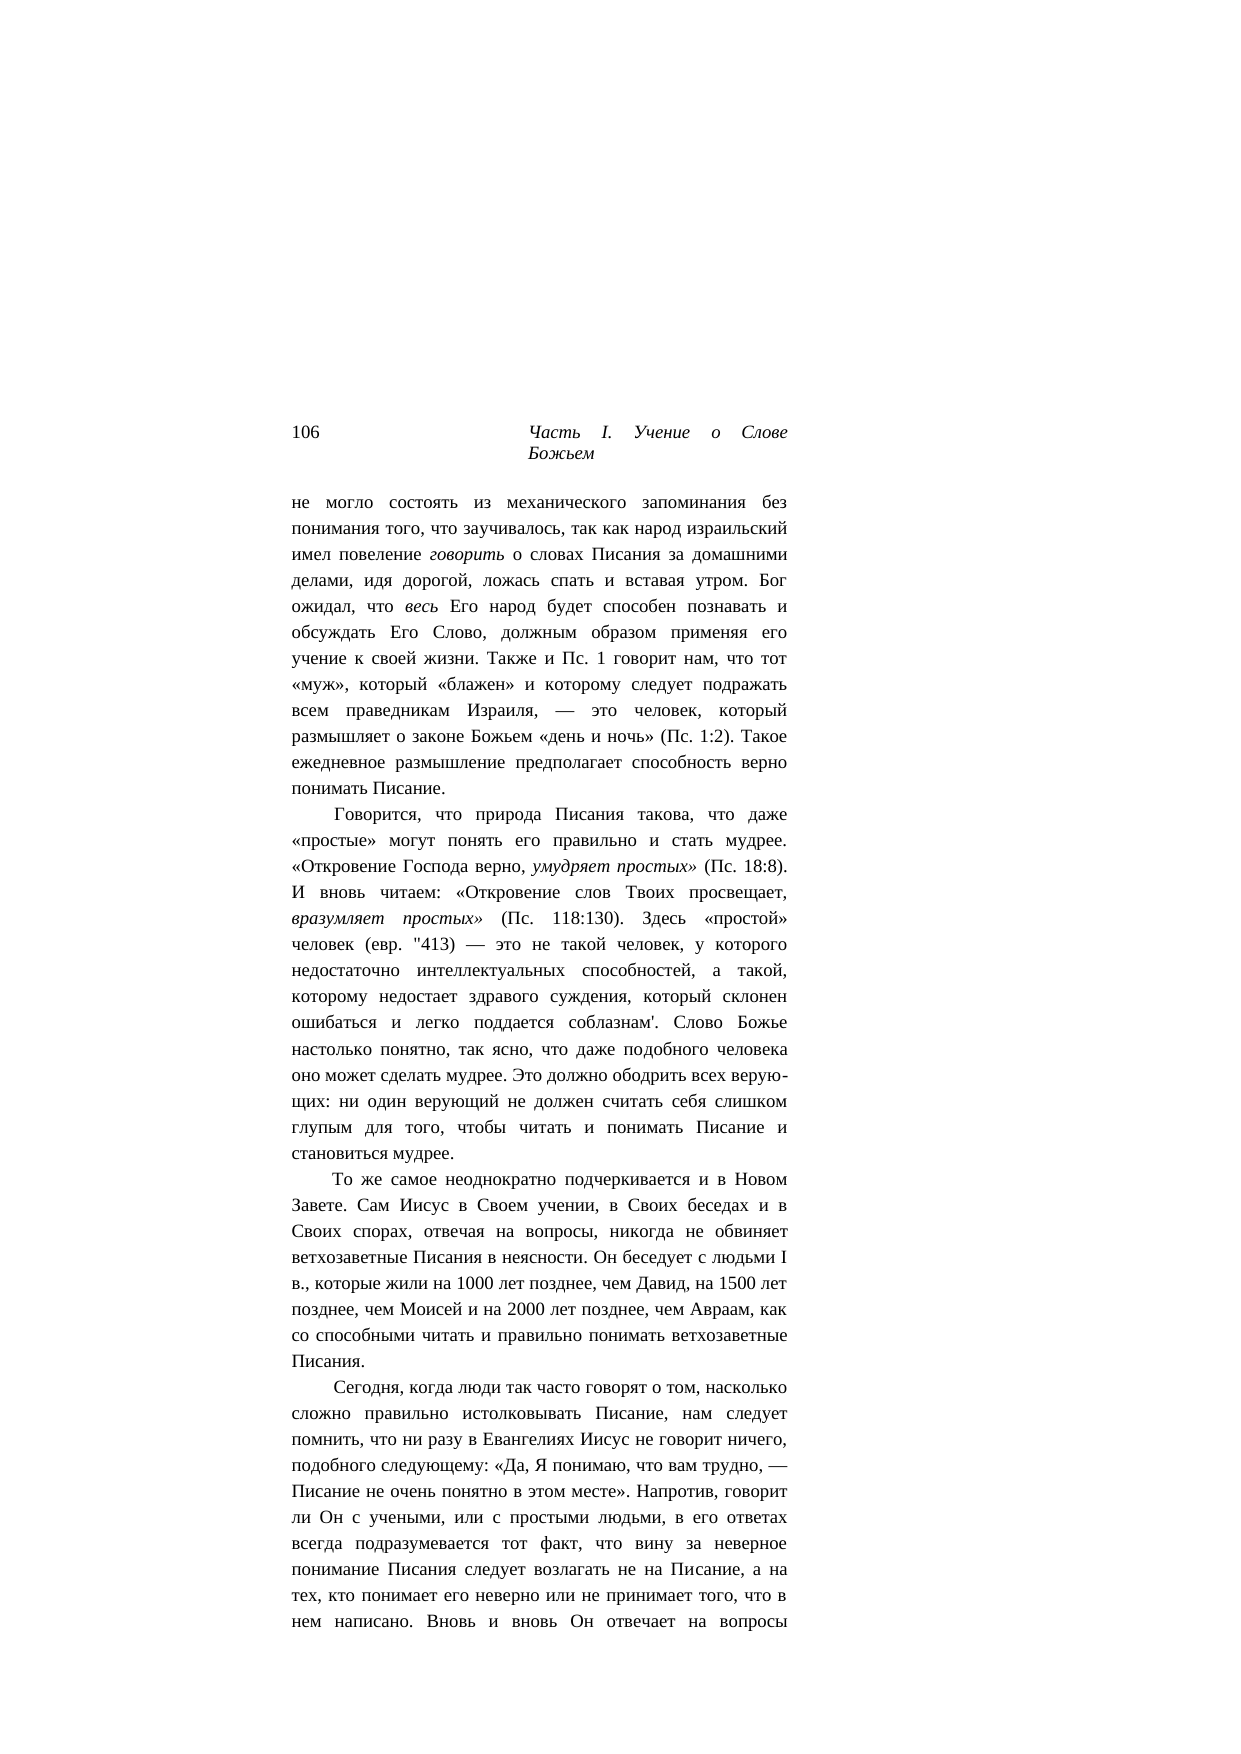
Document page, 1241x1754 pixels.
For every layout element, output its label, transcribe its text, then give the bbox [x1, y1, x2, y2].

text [291, 1373, 788, 1633]
text не могло состоять из механического запоминания без понимания того, что заучивалось, так как народ израильский имел повеление говорить о словах Писания за домашними делами, идя дорогой, ложась спать и вставая утром. Бог ожидал, что весь Его народ будет способен познавать и обсуждать Его Слово, должным образом применяя его учение к своей жизни. Также и Пс. 1 говорит нам, что тот «муж», который «блажен» и которому следует подражать всем праведникам Израиля, — это человек, который размышляет о законе Божьем «день и ночь» (Пс. 1:2). Такое ежедневное размышление предполагает способность верно понимать Писание. [291, 487, 788, 800]
text Часть I. Учение о Слове Божьем [528, 421, 788, 464]
text Говорится, что природа Писания такова, что даже «простые» могут понять его правильно и стать мудрее. «Откровение Господа верно, умудряет простых» (Пс. 18:8). И вновь читаем: «Откровение слов Твоих просвещает, вразумляет простых» (Пс. 118:130). Здесь «простой» человек (евр. "413) — это не такой человек, у которого недостаточно интеллектуальных способностей, а такой, которому недостает здравого суждения, который склонен ошибаться и легко поддается соблазнам'. Слово Божье настолько понятно, так ясно, что даже подобного человека оно может сделать мудрее. Это должно ободрить всех верующих: ни один верующий не должен считать себя слишком глупым для того, чтобы читать и понимать Писание и становиться мудрее. [291, 800, 788, 1164]
text То же самое неоднократно подчеркивается и в Новом Завете. Сам Иисус в Своем учении, в Своих беседах и в Своих спорах, отвечая на вопросы, никогда не обвиняет ветхозаветные Писания в неясности. Он беседует с людьми I в., которые жили на 1000 лет позднее, чем Давид, на 1500 лет позднее, чем Моисей и на 2000 лет позднее, чем Авраам, как со способными читать и правильно понимать ветхозаветные Писания. [291, 1164, 788, 1373]
text 106 [291, 421, 366, 442]
